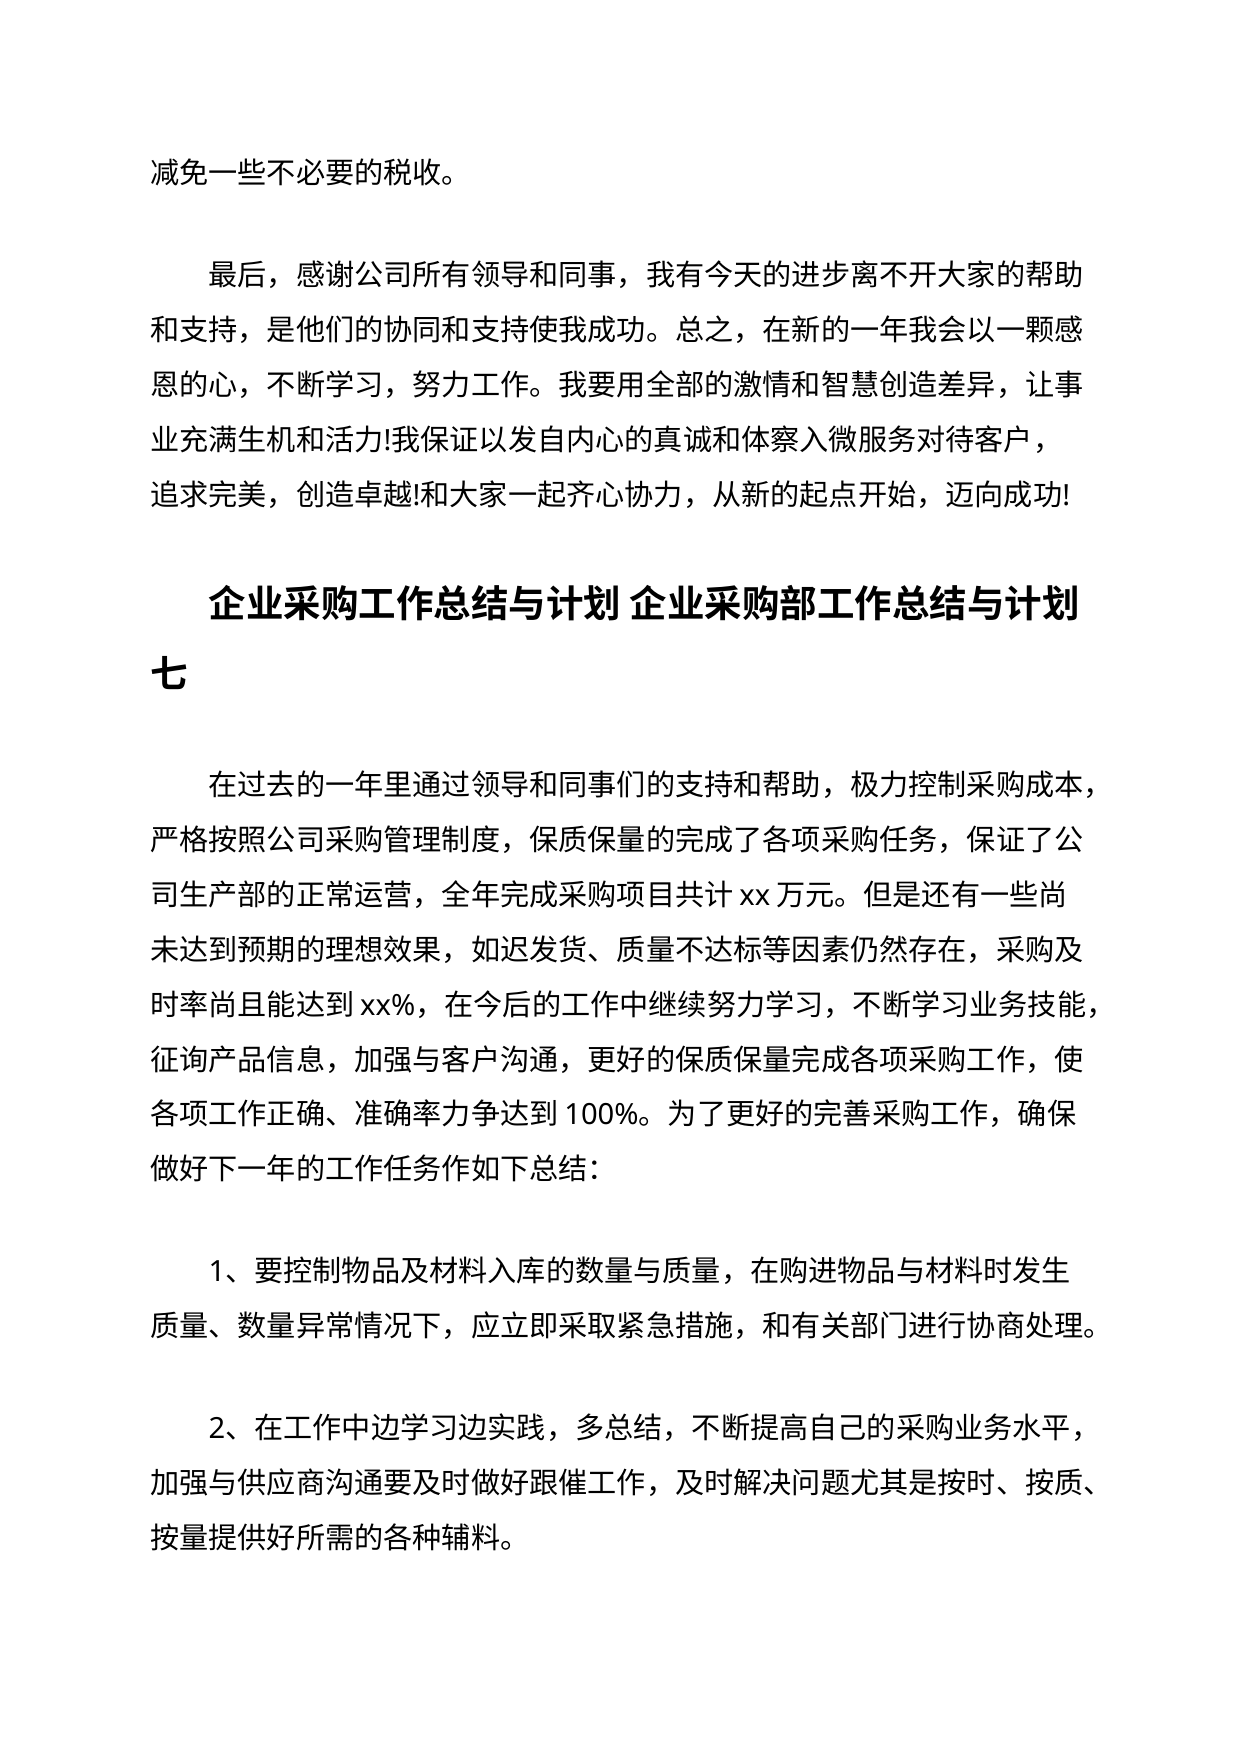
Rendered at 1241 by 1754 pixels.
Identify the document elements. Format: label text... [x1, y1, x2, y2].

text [150, 150, 1090, 192]
text 在过去的一年里通过领导和同事们的支持和帮助，极力控制采购成本，严格按照公司采购管理制度，保质保量的完成了各项采购任务，保证了公司生产部的正常运营，全年完成采购项目共计xx万元。但是还有一些尚未达到预期的理想效果，如迟发货、质量不达标等因素仍然存在，采购及时率尚且能达到xx%，在今后的工作中继续努力学习，不断学习业务技能，征询产品信息，加强与客户沟通，更好的保质保量完成各项采购工作，使各项工作正确、准确率力争达到100%。为了更好的完善采购工作，确保做好下一年的工作任务作如下总结： [150, 761, 1090, 1188]
text 2、在工作中边学习边实践，多总结，不断提高自己的采购业务水平，加强与供应商沟通要及时做好跟催工作，及时解决问题尤其是按时、按质、按量提供好所需的各种辅料。 [150, 1404, 1090, 1557]
text 最后，感谢公司所有领导和同事，我有今天的进步离不开大家的帮助和支持，是他们的协同和支持使我成功。总之，在新的一年我会以一颗感恩的心，不断学习，努力工作。我要用全部的激情和智慧创造差异，让事业充满生机和活力!我保证以发自内心的真诚和体察入微服务对待客户，追求完美，创造卓越!和大家一起齐心协力，从新的起点开始，迈向成功! [150, 252, 1090, 514]
text 1、要控制物品及材料入库的数量与质量，在购进物品与材料时发生质量、数量异常情况下，应立即采取紧急措施，和有关部门进行协商处理。 [150, 1248, 1090, 1345]
text 企业采购工作总结与计划 企业采购部工作总结与计划七 [150, 573, 1090, 698]
